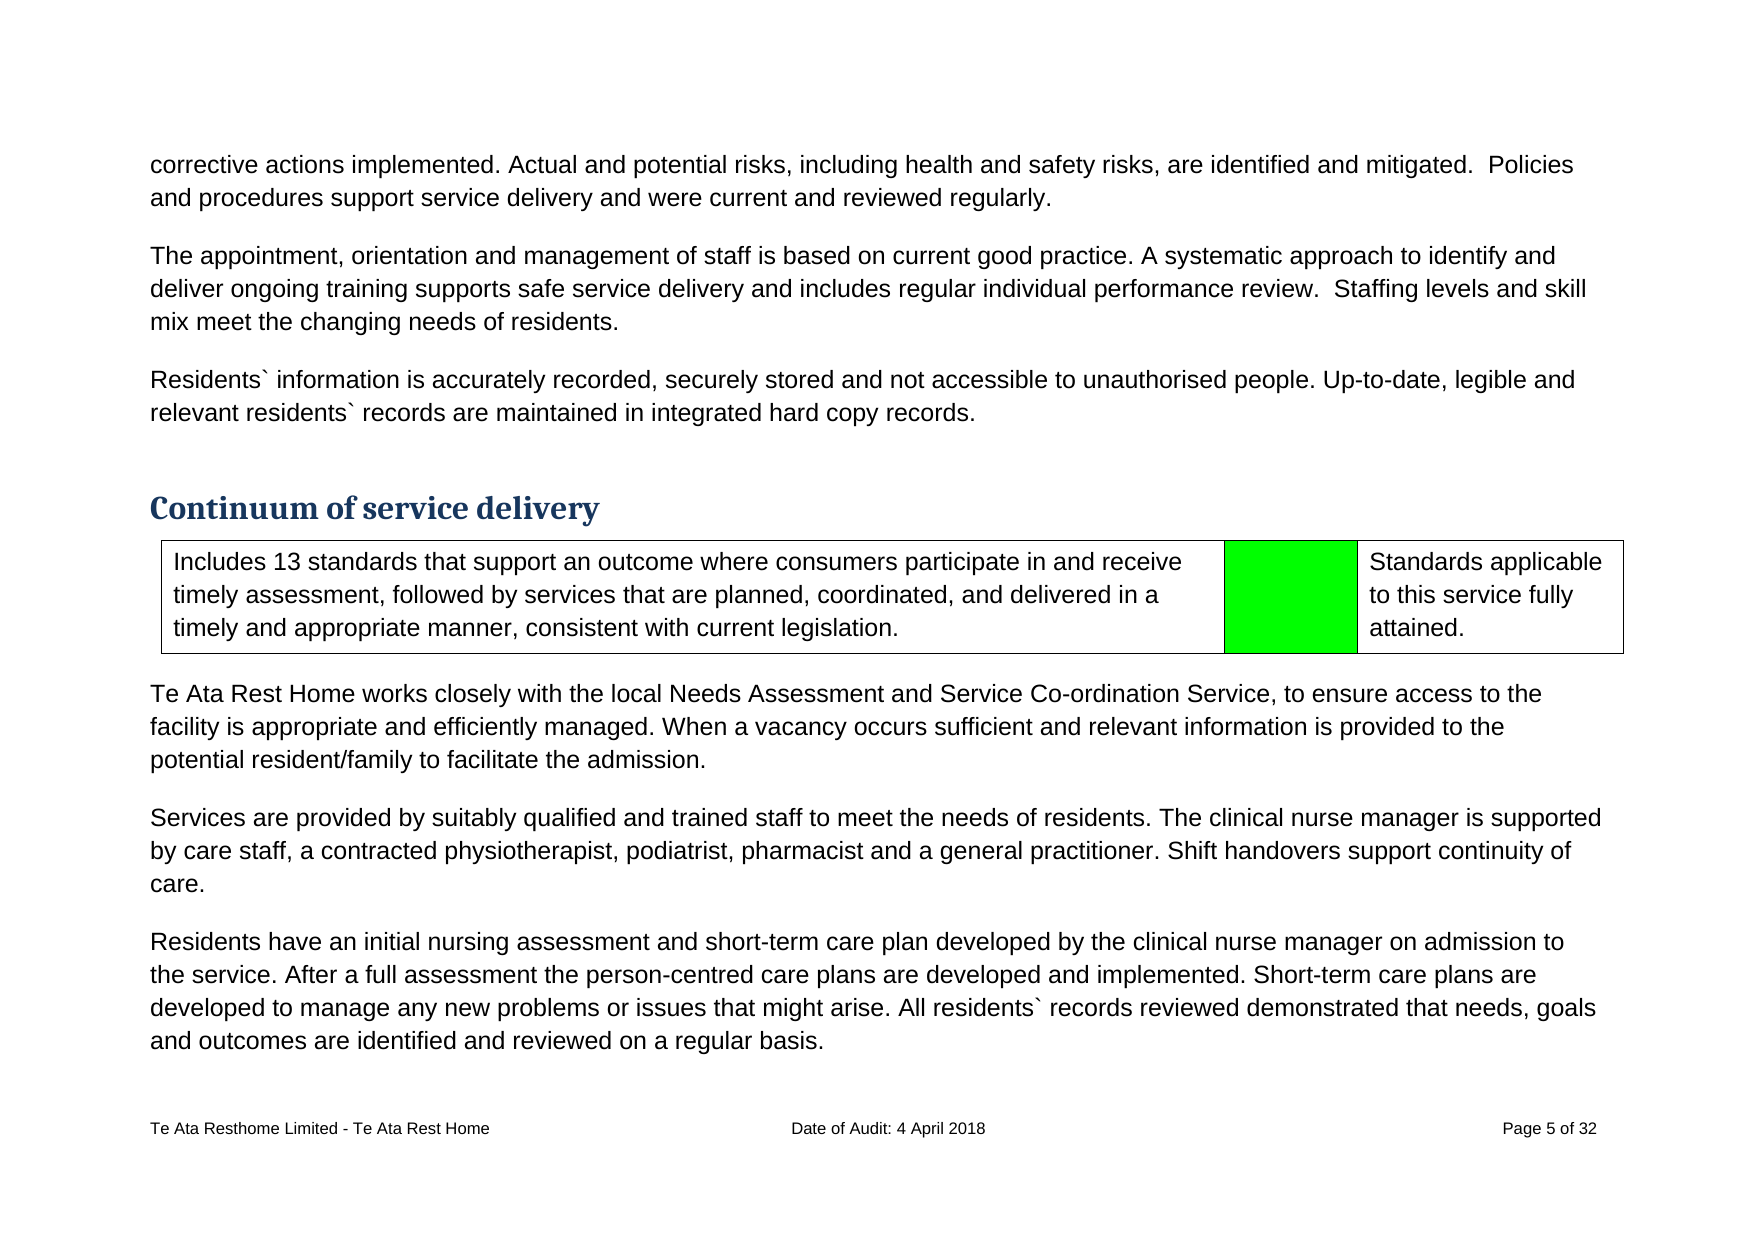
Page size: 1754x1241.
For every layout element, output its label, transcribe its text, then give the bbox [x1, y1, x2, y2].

text Residents` information is accurately recorded, securely stored and not accessible to unauthorised people. Up-to-date, legible and relevant residents` records are maintained in integrated hard copy records. [150, 365, 1604, 427]
subtitle Continuum of service delivery [150, 489, 1604, 527]
text Residents have an initial nursing assessment and short-term care plan developed by the clinical nurse manager on admission to the service. After a full assessment the person-centred care plans are developed and implemented. Short-term care plans are developed to manage any new problems or issues that might arise. All residents` records reviewed demonstrated that needs, goals and outcomes are identified and reviewed on a regular basis. [150, 927, 1604, 1054]
text The appointment, orientation and management of staff is based on current good practice. A systematic approach to identify and deliver ongoing training supports safe service delivery and includes regular individual performance review. Staffing levels and skill mix meet the changing needs of residents. [150, 241, 1604, 336]
table_header Includes 13 standards that support an outcome where consumers participate in and receive timely assessment, followed by services that are planned, coordinated, and delivered in a timely and appropriate manner, consistent with current legislation. [162, 541, 1224, 653]
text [150, 150, 1604, 212]
table_header [1225, 541, 1357, 653]
text Te Ata Rest Home works closely with the local Needs Assessment and Service Co-ordination Service, to ensure access to the facility is appropriate and efficiently managed. When a vacancy occurs sufficient and relevant information is provided to the potential resident/family to facilitate the admission. [150, 679, 1604, 773]
table_header Standards applicable to this service fully attained. [1358, 541, 1623, 653]
text Services are provided by suitably qualified and trained staff to meet the needs of residents. The clinical nurse manager is supported by care staff, a contracted physiotherapist, podiatrist, pharmacist and a general practitioner. Shift handovers support continuity of care. [150, 803, 1604, 897]
